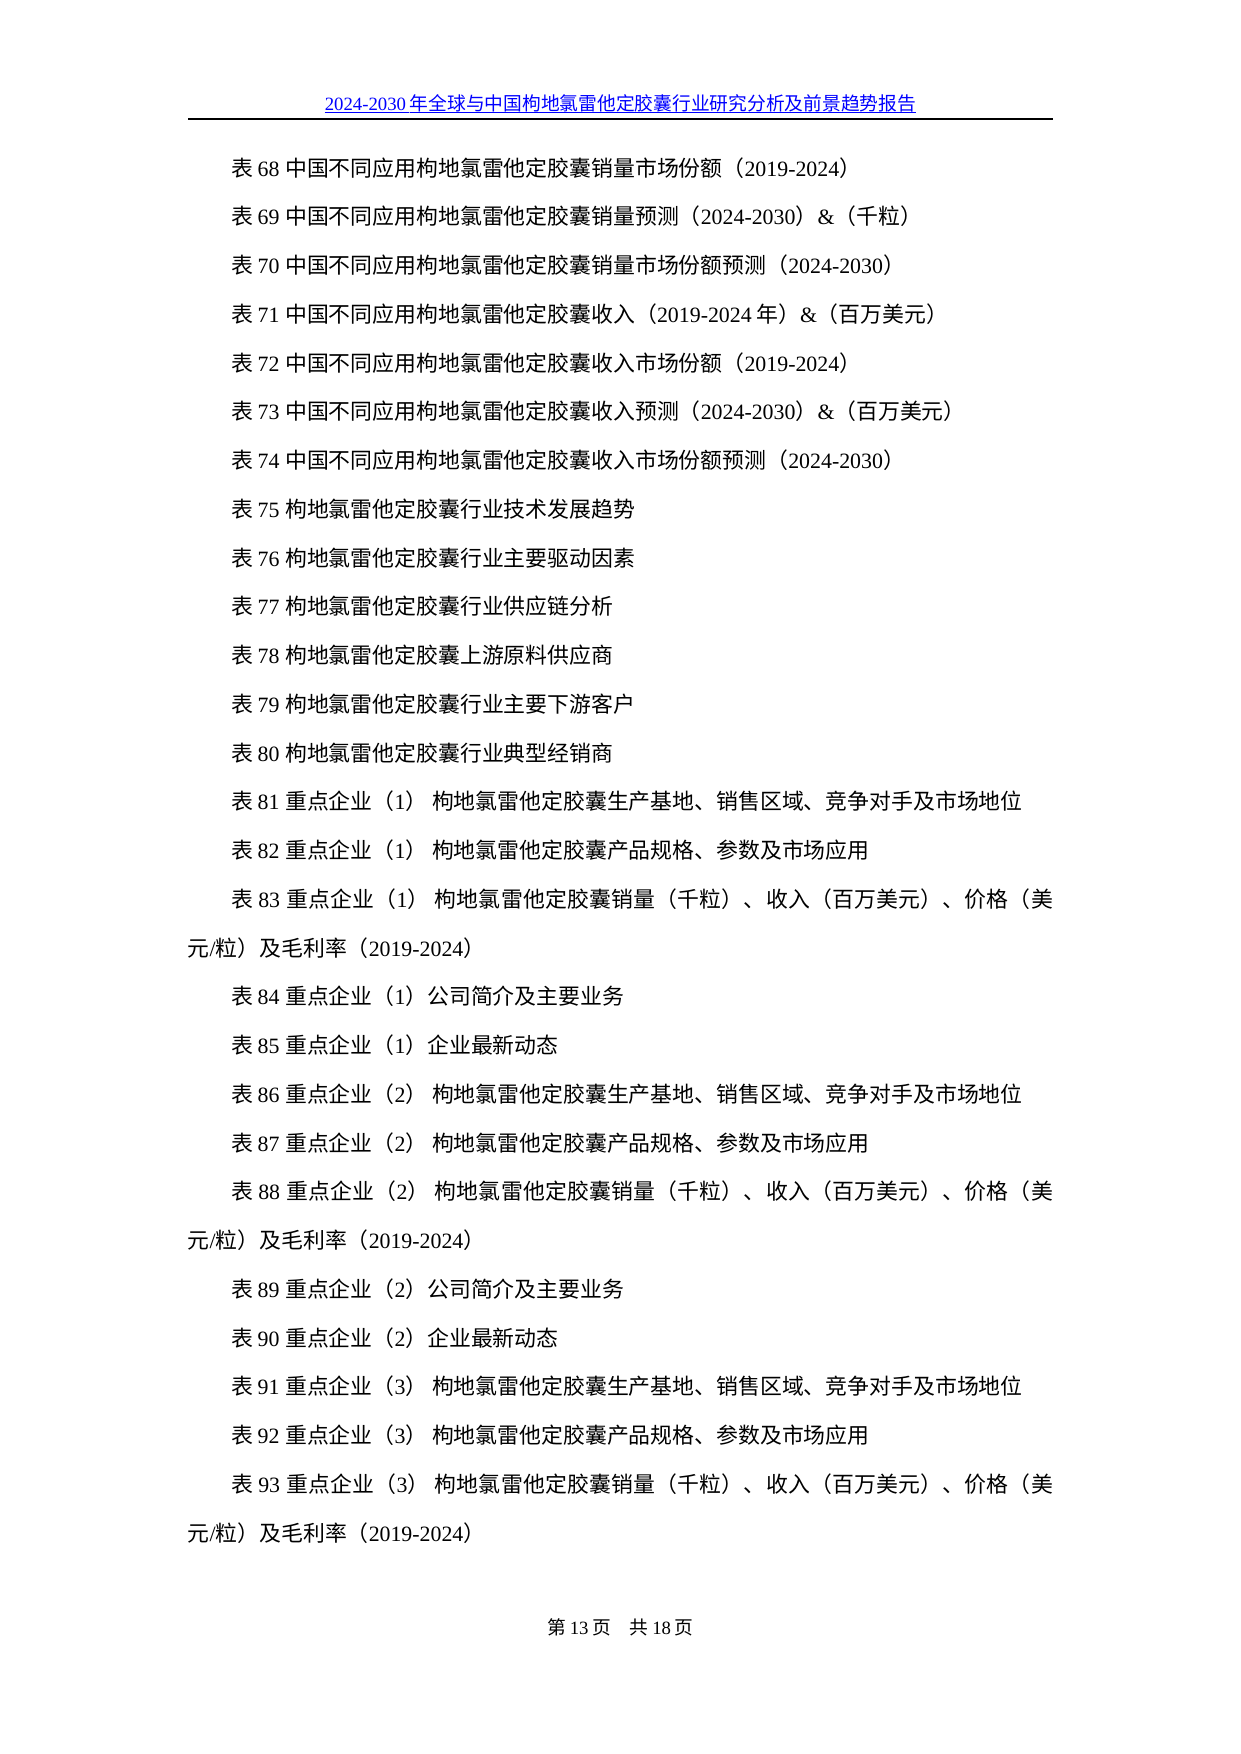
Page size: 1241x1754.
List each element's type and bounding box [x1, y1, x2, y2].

text [187, 150, 1053, 1548]
